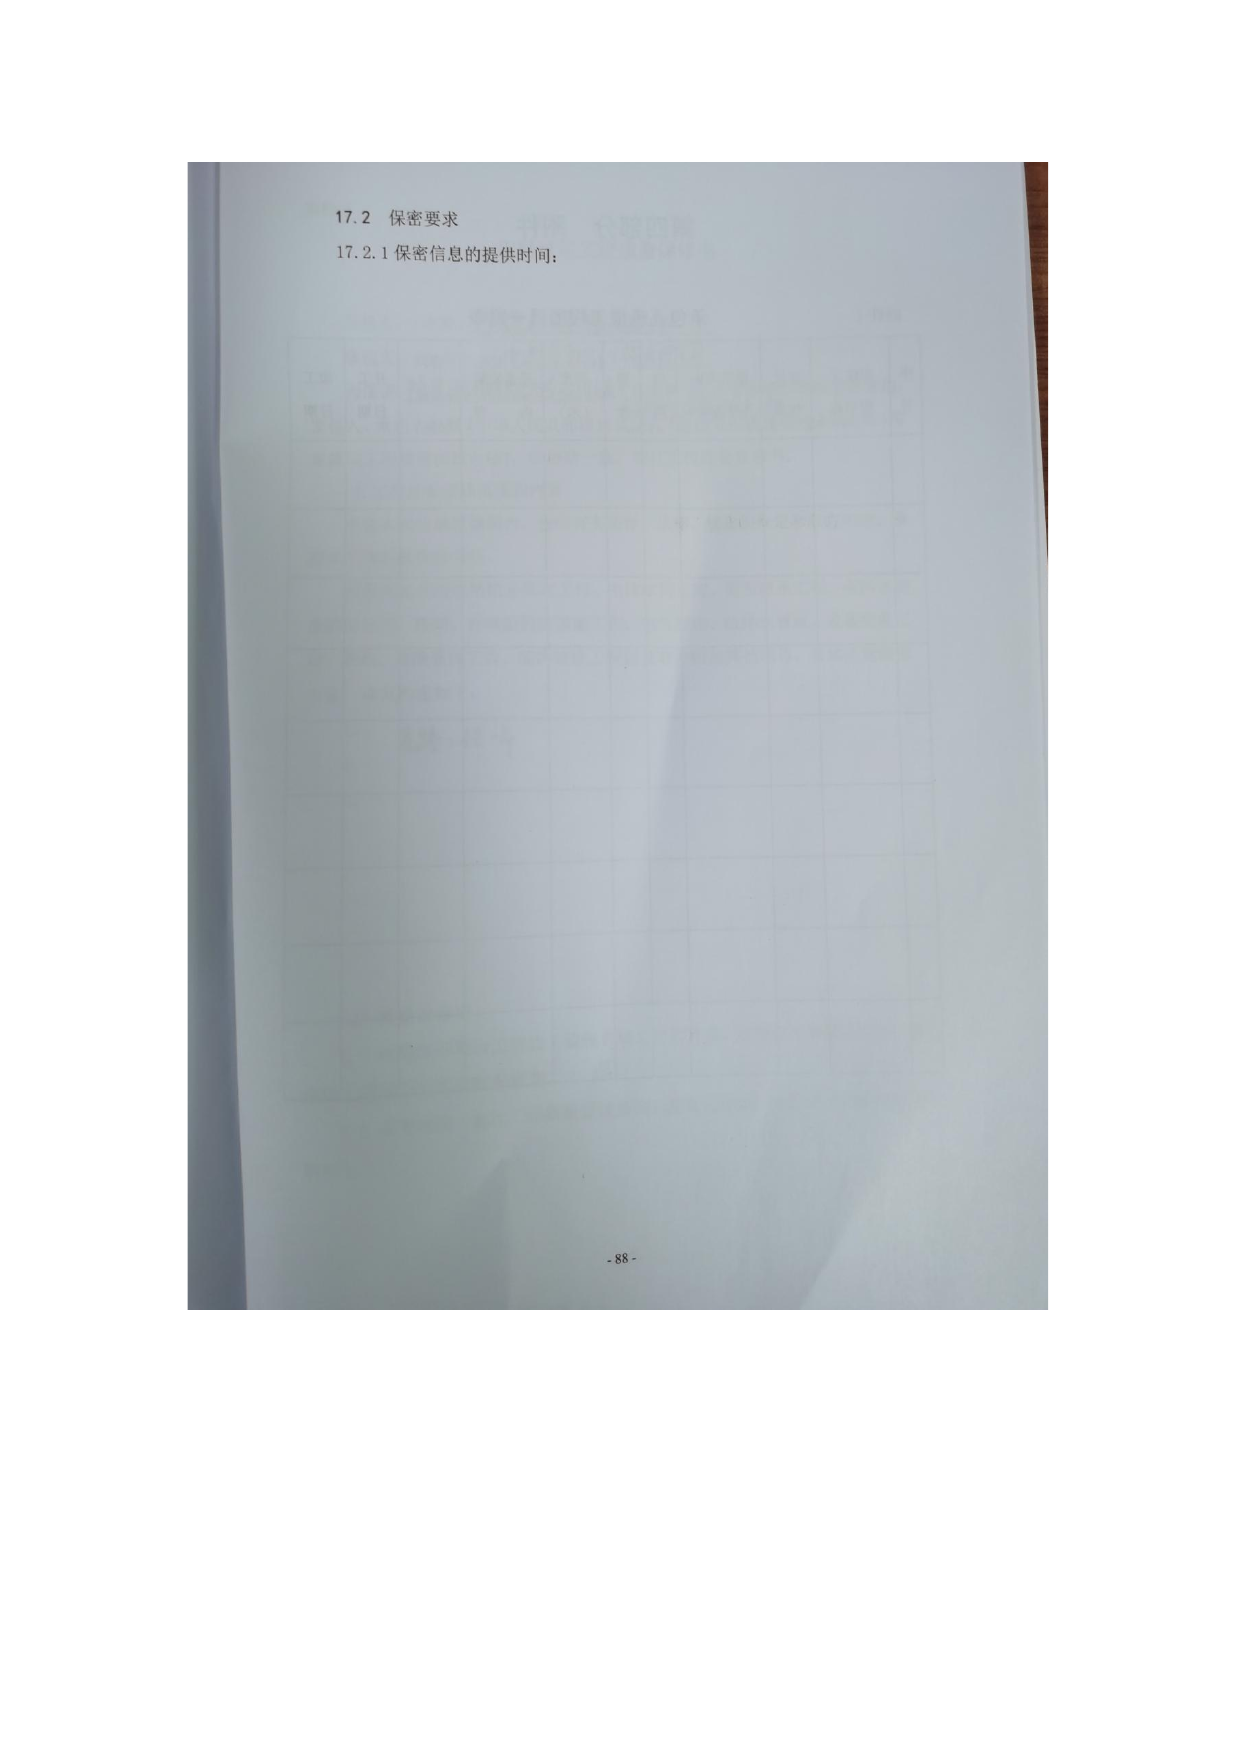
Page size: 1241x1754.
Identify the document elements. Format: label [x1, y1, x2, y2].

picture [187, 162, 1049, 1310]
